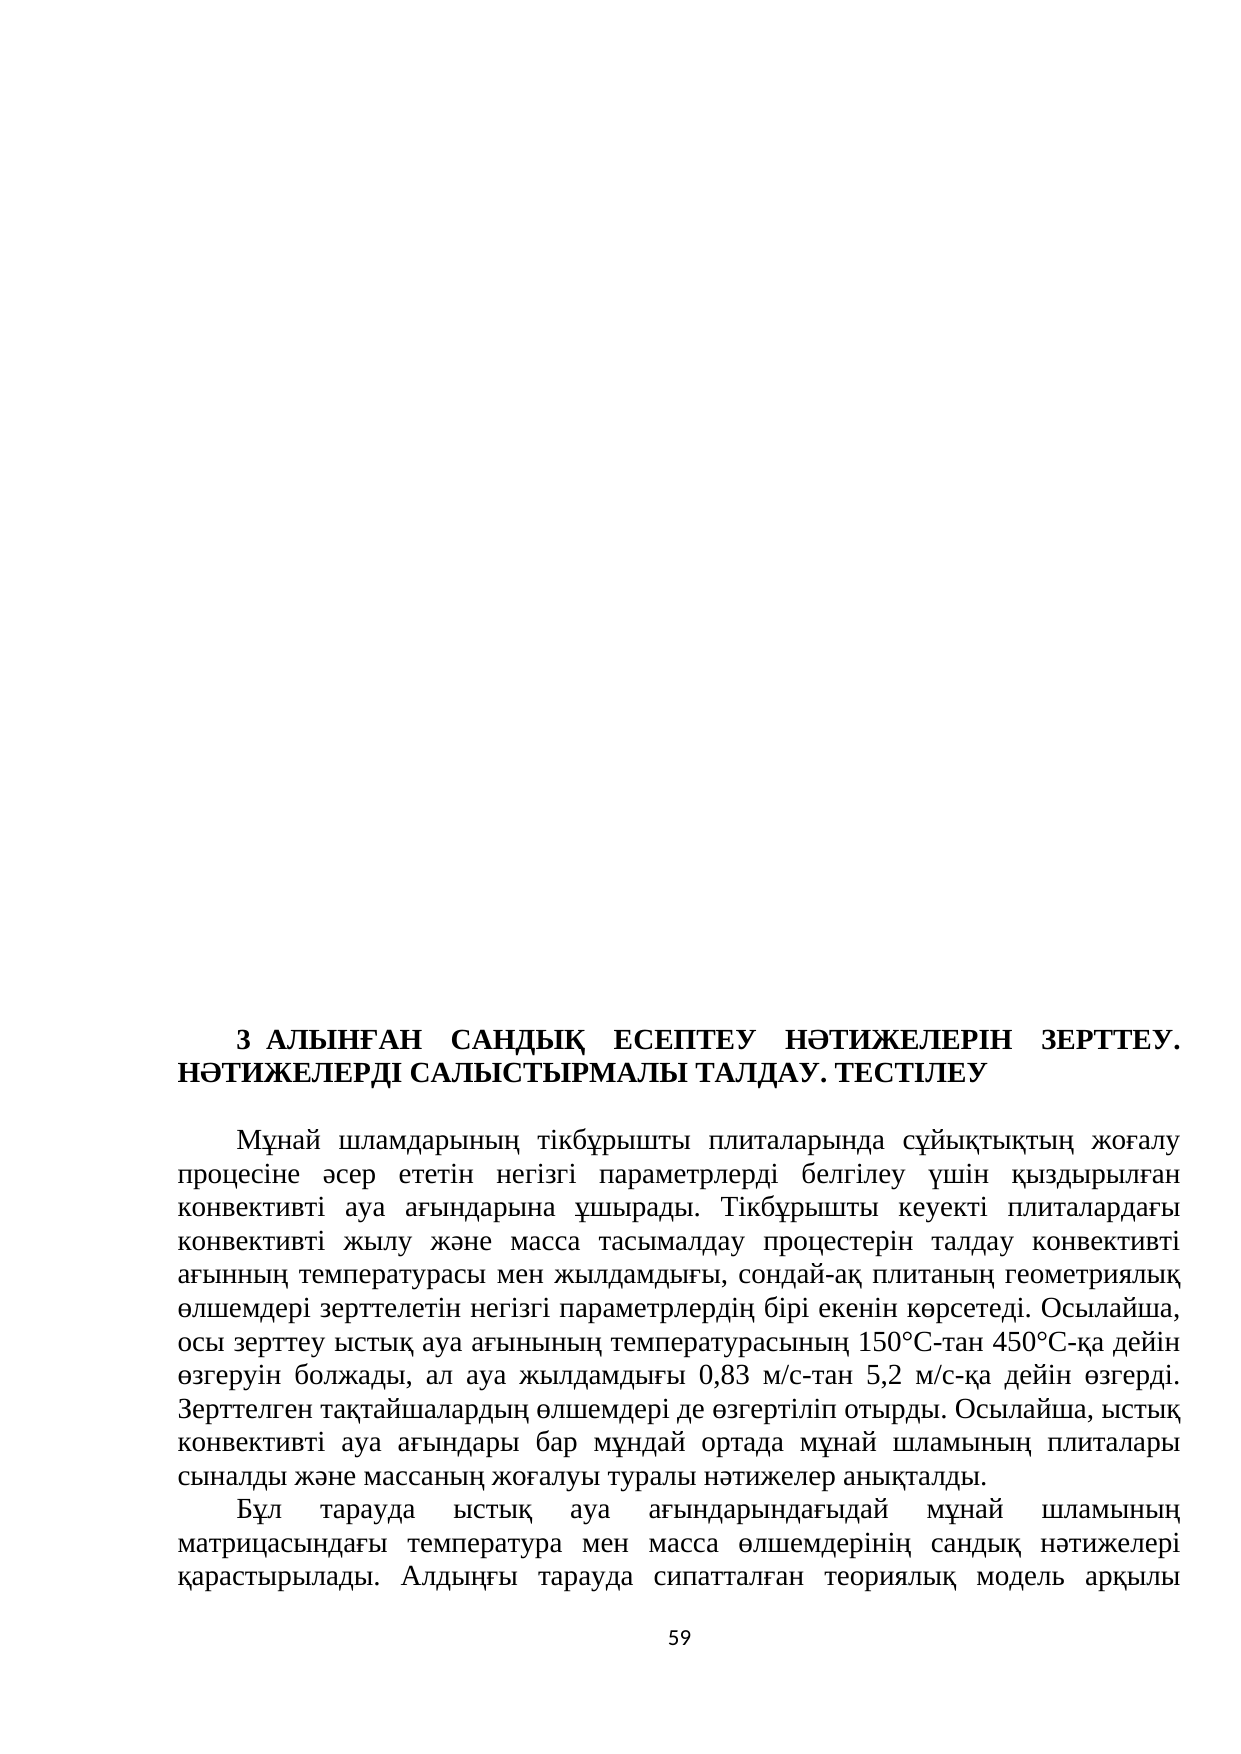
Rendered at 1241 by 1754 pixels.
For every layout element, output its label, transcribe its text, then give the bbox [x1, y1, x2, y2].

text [177, 1491, 1181, 1592]
text Мұнай шламдарының тікбұрышты плиталарында сұйықтықтың жоғалу процесіне әсер ететін негізгі параметрлерді белгілеу үшін қыздырылған конвективті ауа ағындарына ұшырады. Тікбұрышты кеуекті плиталардағы конвективті жылу және масса тасымалдау процестерін талдау конвективті ағынның температурасы мен жылдамдығы, сондай-ақ плитаның геометриялық өлшемдері зерттелетін негізгі параметрлердің бірі екенін көрсетеді. Осылайша, осы зерттеу ыстық ауа ағынының температурасының 150°C-тан 450°C-қа дейін өзгеруін болжады, ал ауа жылдамдығы 0,83 м/с-тан 5,2 м/с-қа дейін өзгерді. Зерттелген тақтайшалардың өлшемдері де өзгертіліп отырды. Осылайша, ыстық конвективті ауа ағындары бар мұндай ортада мұнай шламының плиталары сыналды және массаның жоғалуы туралы нәтижелер анықталды. [177, 1122, 1181, 1491]
list АЛЫНҒАН САНДЫҚ ЕСЕПТЕУ НӘТИЖЕЛЕРІН ЗЕРТТЕУ. НӘТИЖЕЛЕРДІ САЛЫСТЫРМАЛЫ ТАЛДАУ. ТЕСТІЛЕУ [177, 1022, 1181, 1089]
